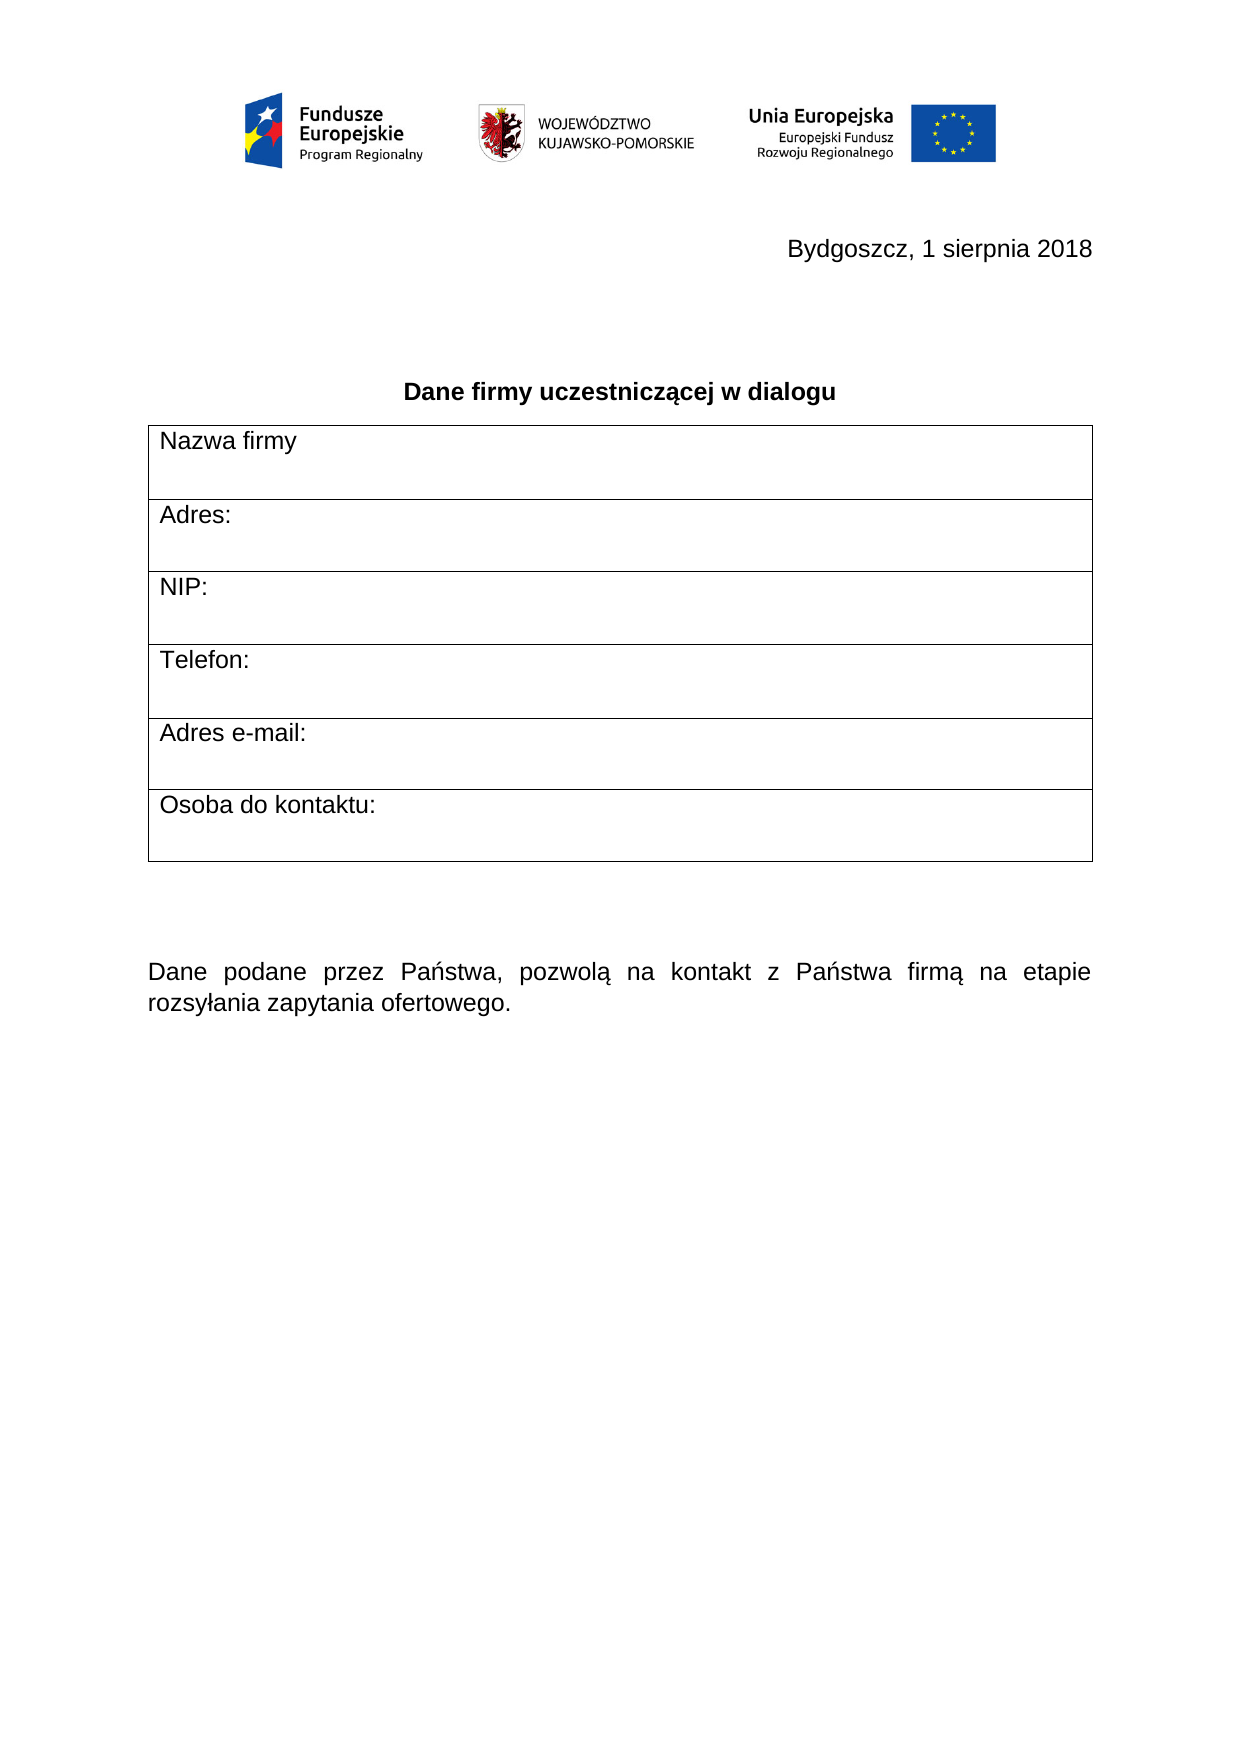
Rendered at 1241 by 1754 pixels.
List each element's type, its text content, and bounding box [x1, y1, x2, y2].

text Bydgoszcz, 1 sierpnia 2018 [148, 234, 1093, 263]
picture [226, 73, 1014, 187]
table_cell Adres: [149, 500, 1092, 571]
text Dane firmy uczestniczącej w dialogu [148, 377, 1093, 406]
text Dane podane przez Państwa, pozwolą na kontakt z Państwa firmą na etapie rozsyłania zapytania ofertowego. [148, 957, 1093, 1017]
table_cell NIP: [149, 572, 1092, 644]
table_cell Adres e-mail: [149, 719, 1092, 789]
table_cell Telefon: [149, 645, 1092, 717]
table_header Nazwa firmy [149, 426, 1092, 499]
table_cell Osoba do kontaktu: [149, 790, 1092, 861]
